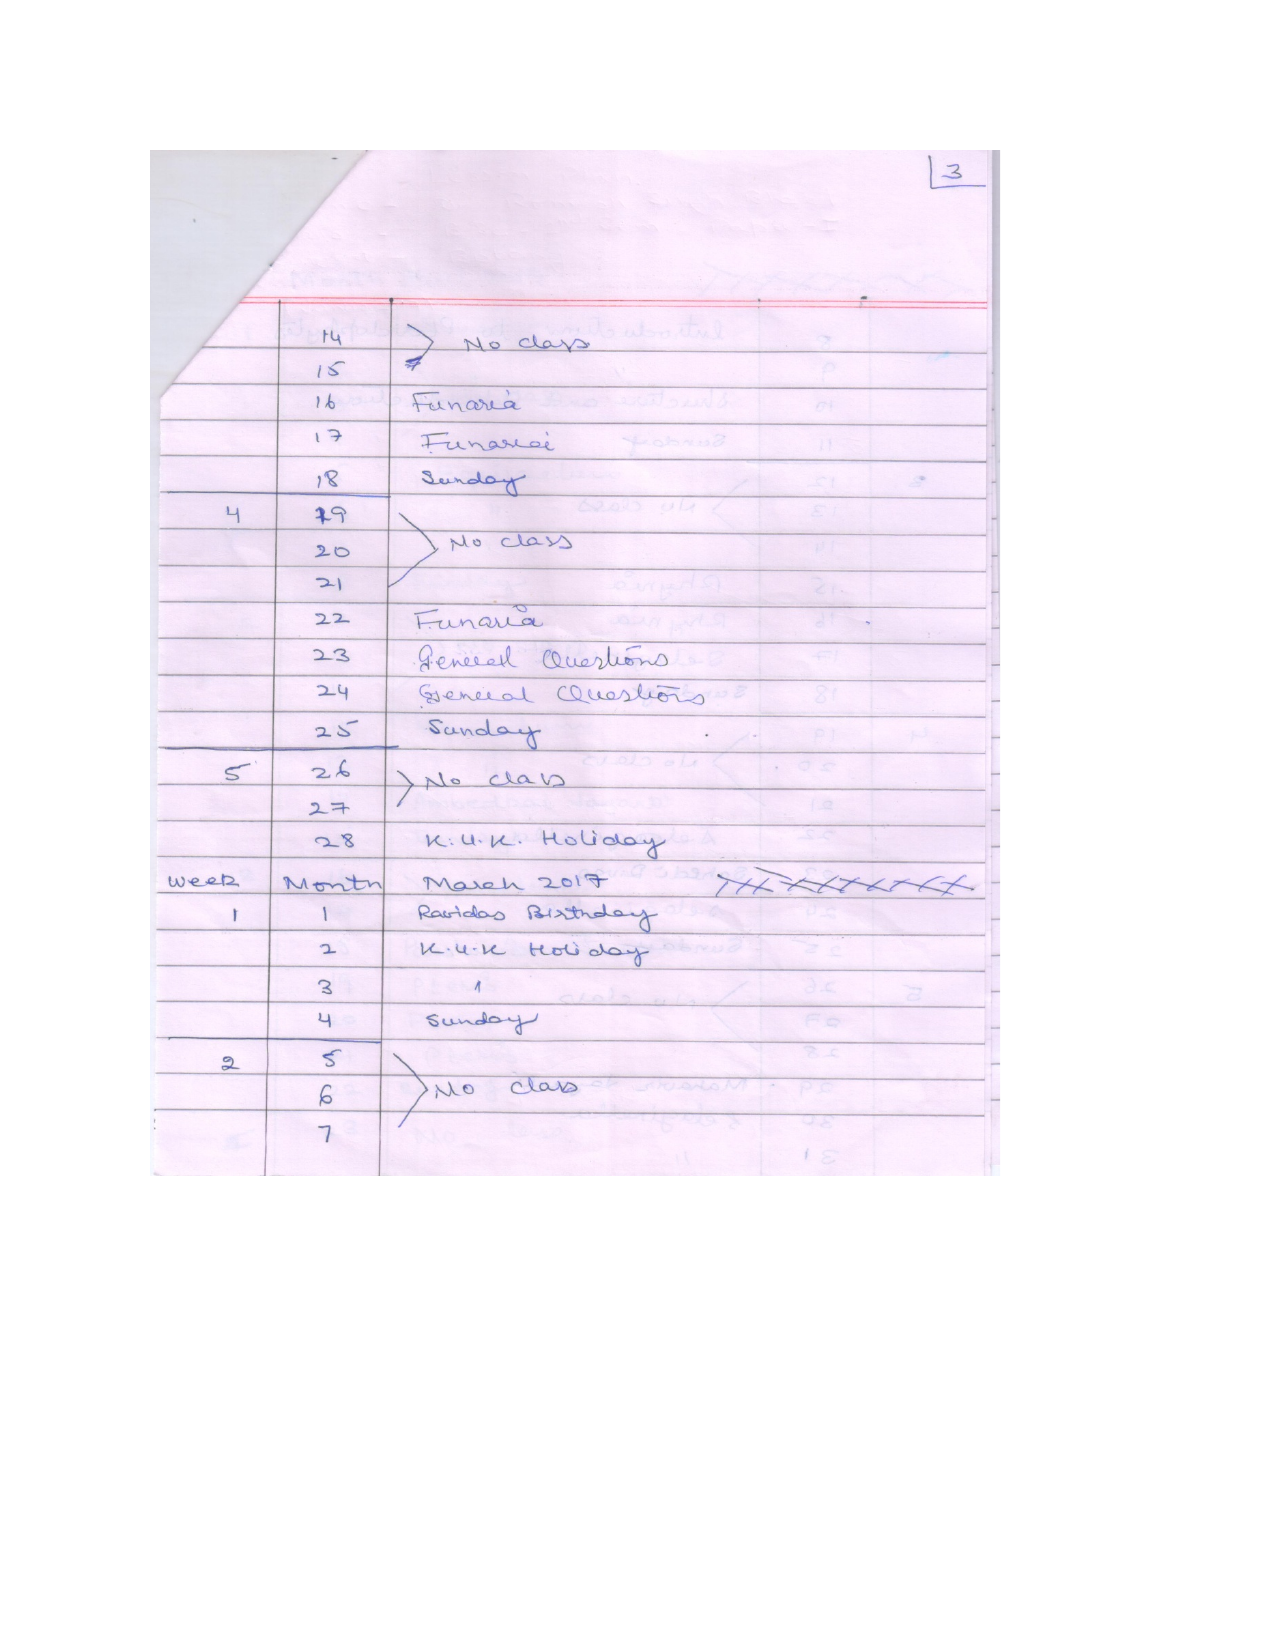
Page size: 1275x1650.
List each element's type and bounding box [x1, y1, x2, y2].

picture [150, 150, 1001, 1176]
